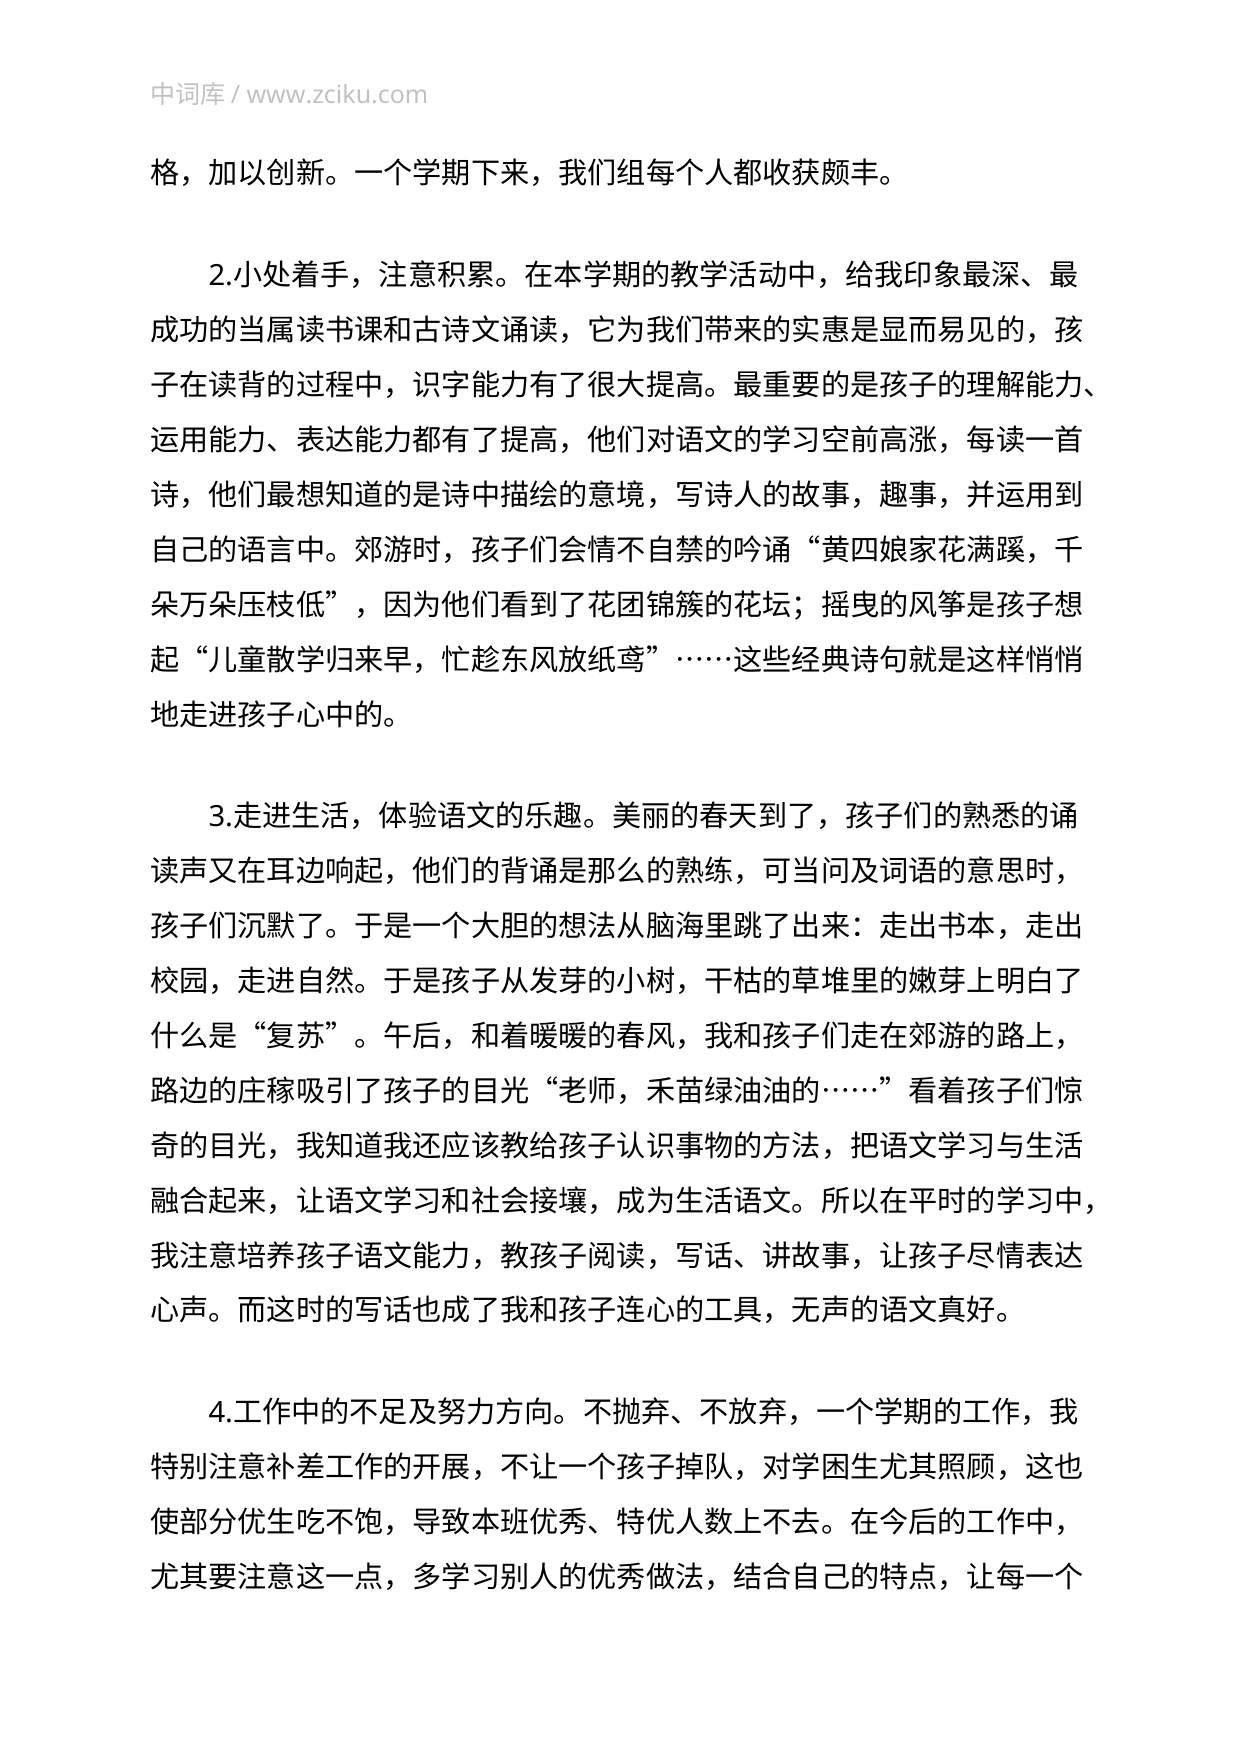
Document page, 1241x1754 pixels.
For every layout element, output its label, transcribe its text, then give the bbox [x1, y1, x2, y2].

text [150, 1389, 1090, 1596]
text 3.走进生活，体验语文的乐趣。美丽的春天到了，孩子们的熟悉的诵读声又在耳边响起，他们的背诵是那么的熟练，可当问及词语的意思时，孩子们沉默了。于是一个大胆的想法从脑海里跳了出来：走出书本，走出校园，走进自然。于是孩子从发芽的小树，干枯的草堆里的嫩芽上明白了什么是“复苏”。午后，和着暖暖的春风，我和孩子们走在郊游的路上，路边的庄稼吸引了孩子的目光“老师，禾苗绿油油的……”看着孩子们惊奇的目光，我知道我还应该教给孩子认识事物的方法，把语文学习与生活融合起来，让语文学习和社会接壤，成为生活语文。所以在平时的学习中，我注意培养孩子语文能力，教孩子阅读，写话、讲故事，让孩子尽情表达心声。而这时的写话也成了我和孩子连心的工具，无声的语文真好。 [150, 793, 1090, 1329]
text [150, 150, 1090, 192]
text 2.小处着手，注意积累。在本学期的教学活动中，给我印象最深、最成功的当属读书课和古诗文诵读，它为我们带来的实惠是显而易见的，孩子在读背的过程中，识字能力有了很大提高。最重要的是孩子的理解能力、运用能力、表达能力都有了提高，他们对语文的学习空前高涨，每读一首诗，他们最想知道的是诗中描绘的意境，写诗人的故事，趣事，并运用到自己的语言中。郊游时，孩子们会情不自禁的吟诵“黄四娘家花满蹊，千朵万朵压枝低”，因为他们看到了花团锦簇的花坛；摇曳的风筝是孩子想起“儿童散学归来早，忙趁东风放纸鸢”……这些经典诗句就是这样悄悄地走进孩子心中的。 [150, 252, 1090, 733]
